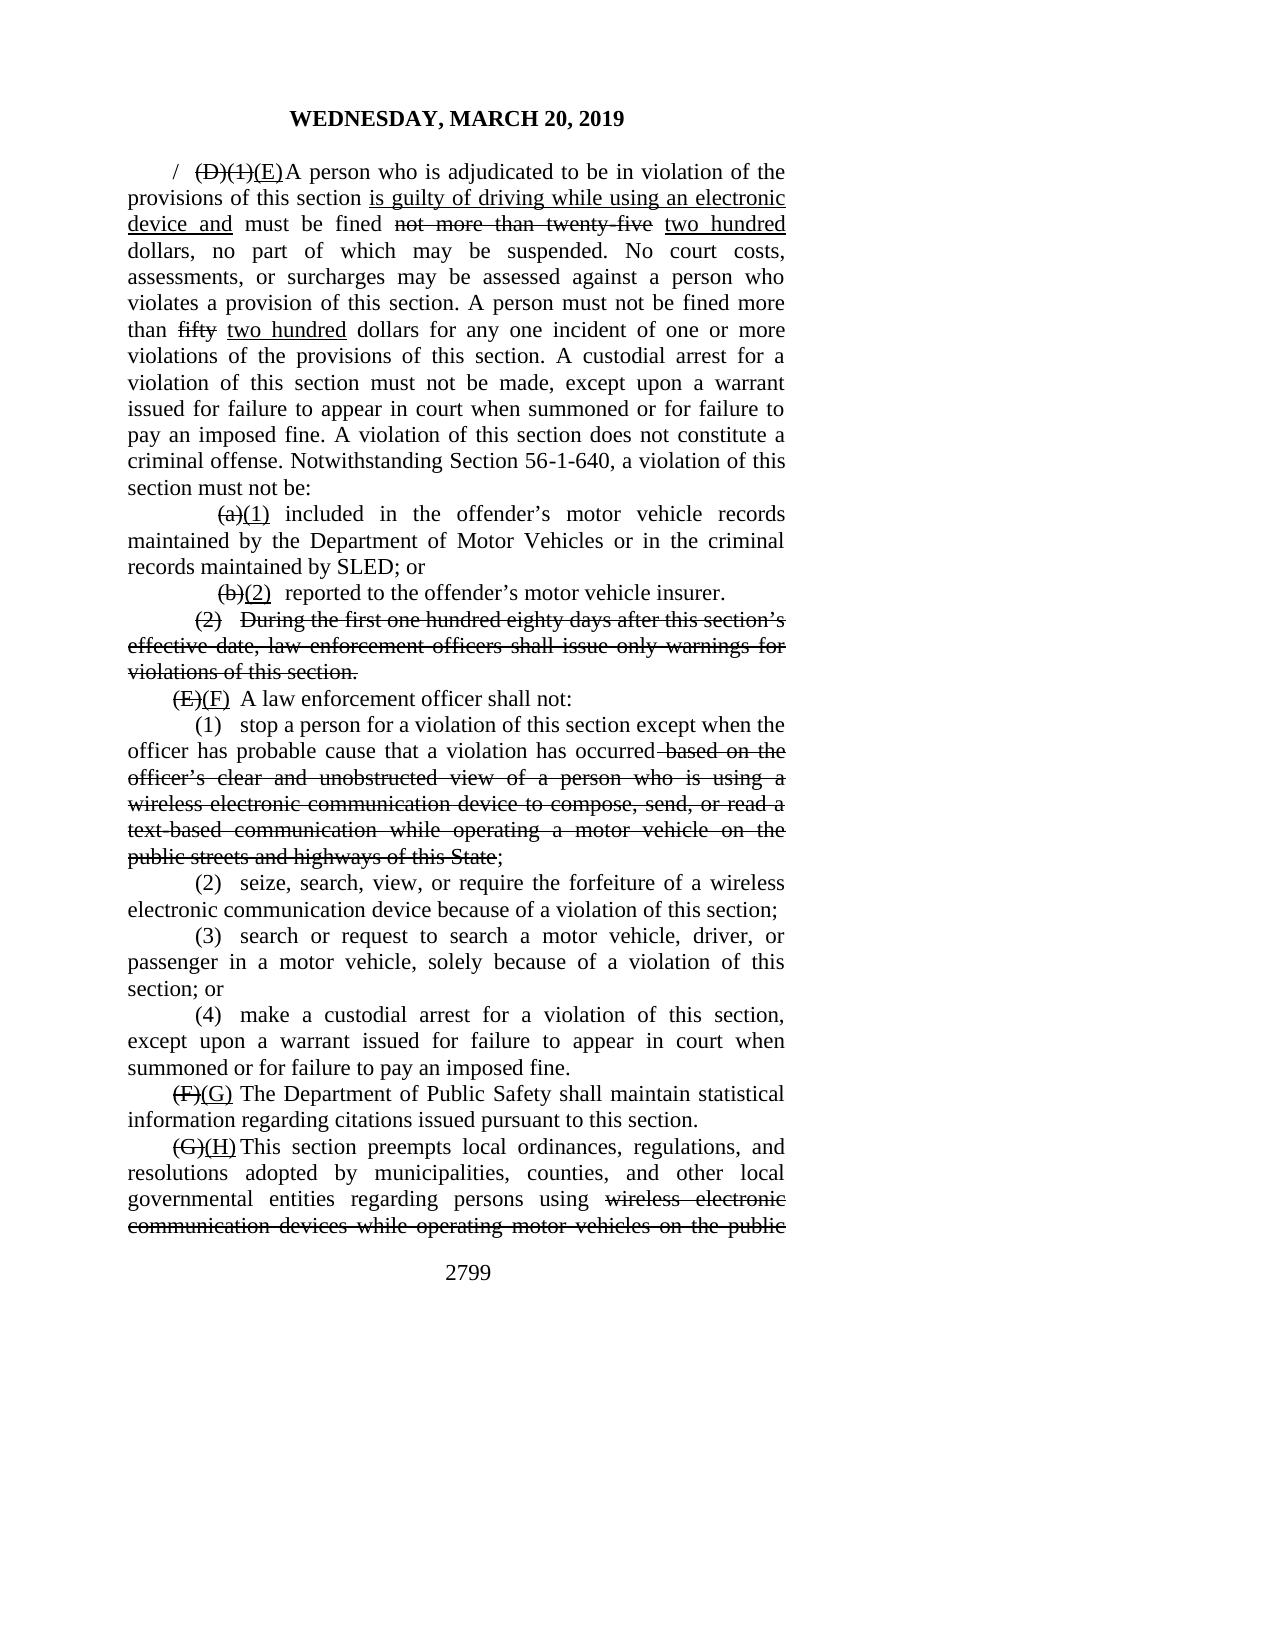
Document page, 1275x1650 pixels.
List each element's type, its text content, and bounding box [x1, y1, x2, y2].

text (3) search or request to search a motor vehicle, driver, or passenger in a motor vehicle, solely because of a violation of this section; or [127, 922, 786, 1001]
text (b)(2) reported to the offender’s motor vehicle insurer. [127, 579, 786, 606]
text (1) stop a person for a violation of this section except when the officer has probable cause that a violation has occurred based on the officer’s clear and unobstructed view of a person who is using a wireless electronic communication device to compose, send, or read a text-based communication while operating a motor vehicle on the public streets and highways of this State; [127, 779, 786, 831]
text (F)(G) The Department of Public Safety shall maintain statistical information regarding citations issued pursuant to this section. [127, 1080, 786, 1133]
text (1) stop a person for a violation of this section except when the officer has probable cause that a violation has occurred based on the officer’s clear and unobstructed view of a person who is using a wireless electronic communication device to compose, send, or read a text-based communication while operating a motor vehicle on the public streets and highways of this State; [127, 711, 786, 778]
text (2) During the first one hundred eighty days after this section’s effective date, law enforcement officers shall issue only warnings for violations of this section. [127, 606, 786, 646]
text (2) During the first one hundred eighty days after this section’s effective date, law enforcement officers shall issue only warnings for violations of this section. [127, 647, 786, 685]
text (a)(1) included in the offender’s motor vehicle records maintained by the Department of Motor Vehicles or in the criminal records maintained by SLED; or [127, 500, 786, 579]
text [127, 1133, 786, 1226]
text (E)(F) A law enforcement officer shall not: [127, 685, 786, 711]
text (1) stop a person for a violation of this section except when the officer has probable cause that a violation has occurred based on the officer’s clear and unobstructed view of a person who is using a wireless electronic communication device to compose, send, or read a text-based communication while operating a motor vehicle on the public streets and highways of this State; [127, 832, 786, 869]
text (2) seize, search, view, or require the forfeiture of a wireless electronic communication device because of a violation of this section; [127, 869, 786, 922]
text (4) make a custodial arrest for a violation of this section, except upon a warrant issued for failure to appear in court when summoned or for failure to pay an imposed fine. [127, 1001, 786, 1080]
text / (D)(1)(E) A person who is adjudicated to be in violation of the provisions of this section is guilty of driving while using an electronic device and must be fined not more than twenty-five two hundred dollars, no part of which may be suspended. No court costs, assessments, or surcharges may be assessed against a person who violates a provision of this section. A person must not be fined more than fifty two hundred dollars for any one incident of one or more violations of the provisions of this section. A custodial arrest for a violation of this section must not be made, except upon a warrant issued for failure to appear in court when summoned or for failure to pay an imposed fine. A violation of this section does not constitute a criminal offense. Notwithstanding Section 56-1-640, a violation of this section must not be: [127, 158, 786, 500]
